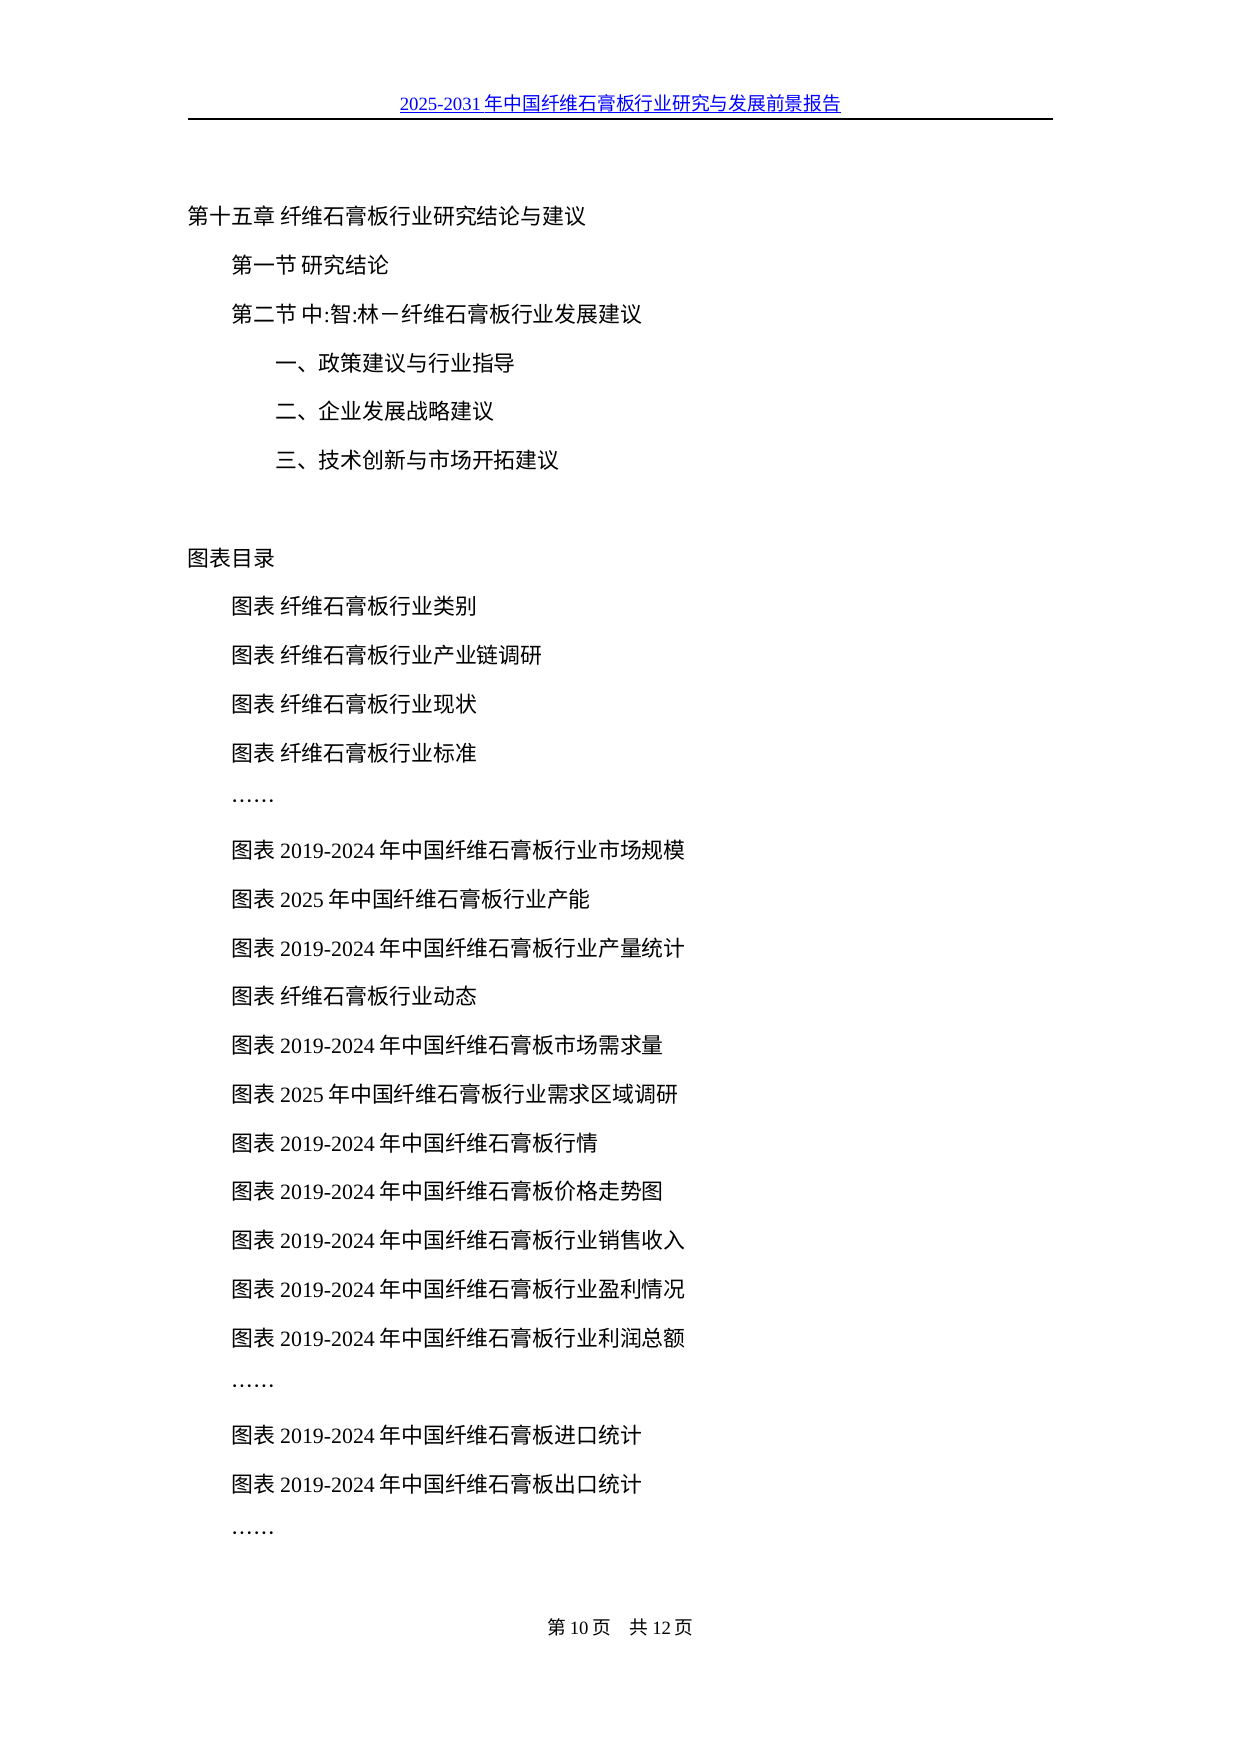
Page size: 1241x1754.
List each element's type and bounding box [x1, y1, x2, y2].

text [187, 150, 1053, 1548]
